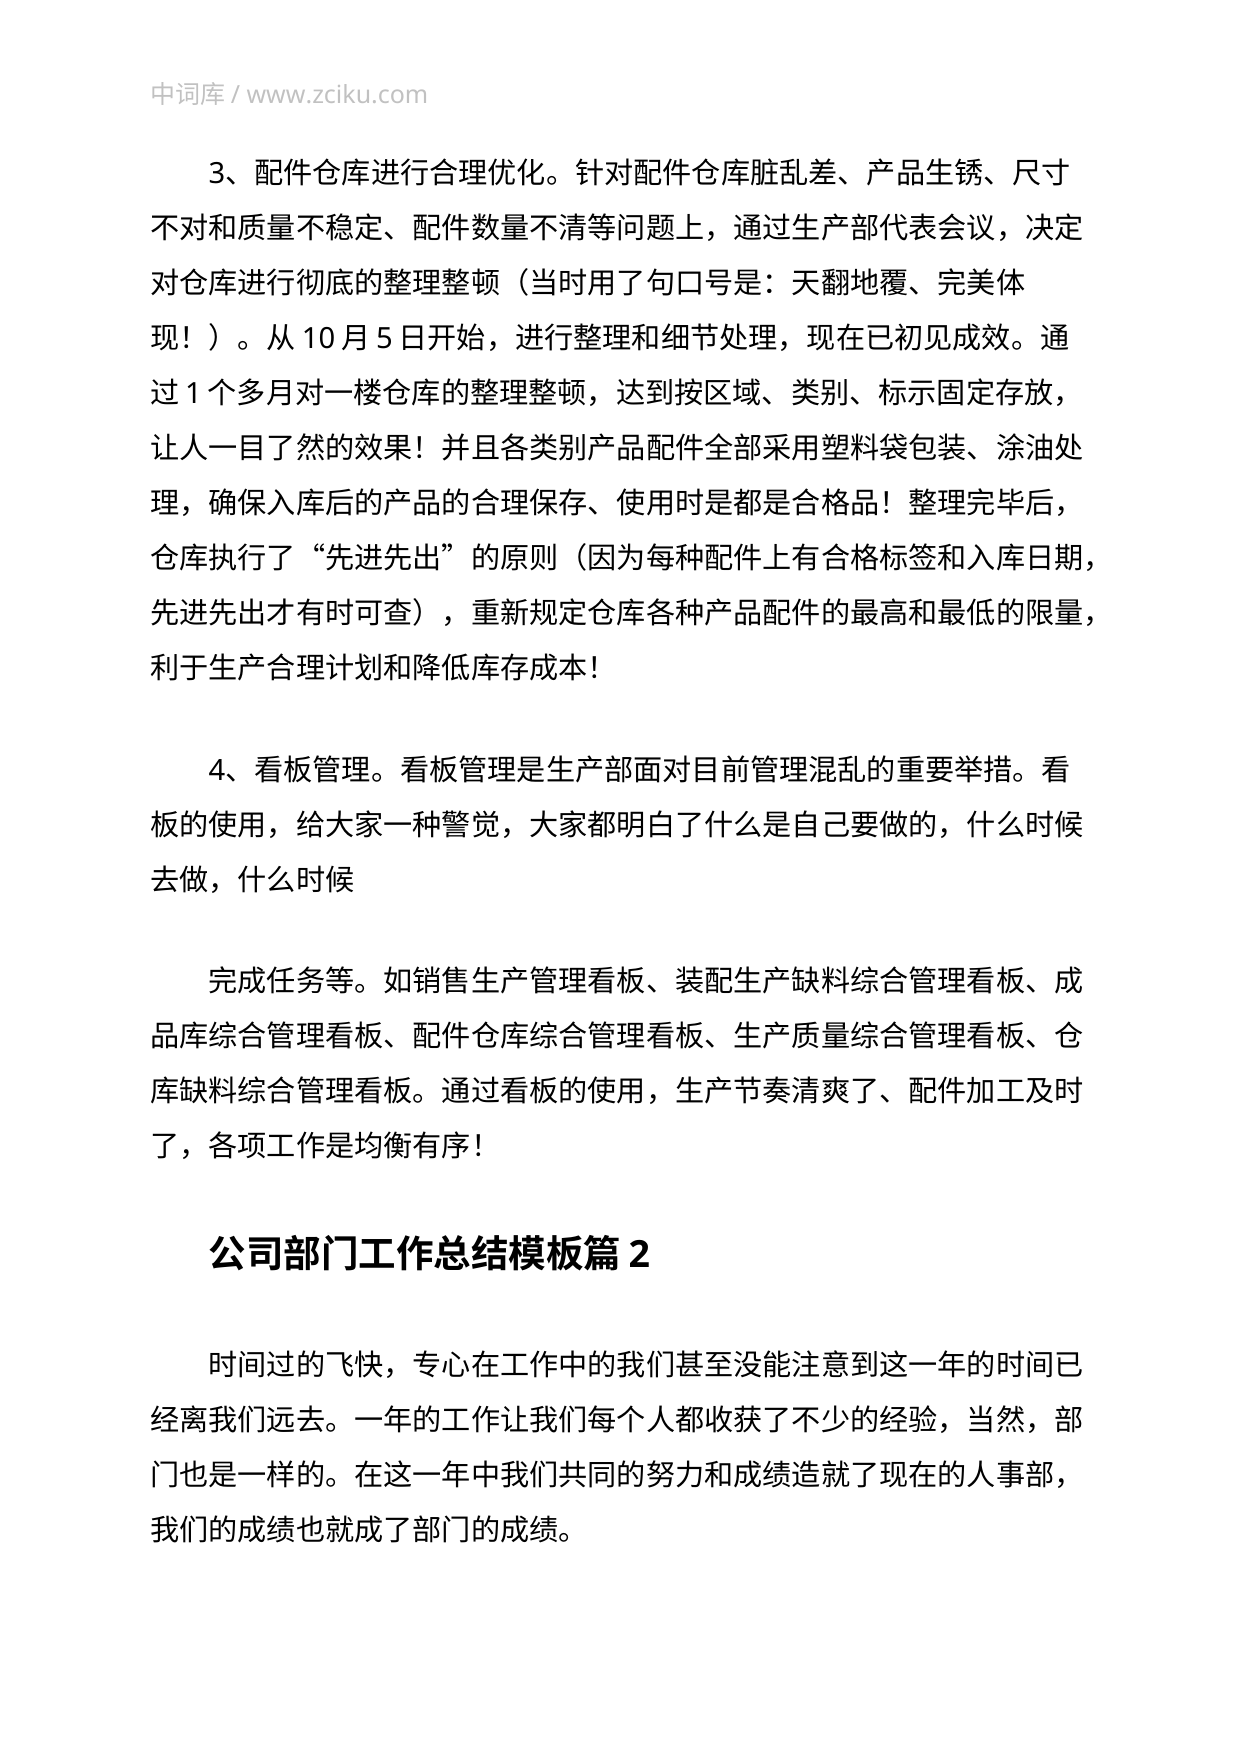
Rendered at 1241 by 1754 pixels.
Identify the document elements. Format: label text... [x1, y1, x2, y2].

text 4、看板管理。看板管理是生产部面对目前管理混乱的重要举措。看板的使用，给大家一种警觉，大家都明白了什么是自己要做的，什么时候去做，什么时候 [150, 746, 1090, 898]
text 3、配件仓库进行合理优化。针对配件仓库脏乱差、产品生锈、尺寸不对和质量不稳定、配件数量不清等问题上，通过生产部代表会议，决定对仓库进行彻底的整理整顿（当时用了句口号是：天翻地覆、完美体现！）。从10月5日开始，进行整理和细节处理，现在已初见成效。通过1个多月对一楼仓库的整理整顿，达到按区域、类别、标示固定存放，让人一目了然的效果！并且各类别产品配件全部采用塑料袋包装、涂油处理，确保入库后的产品的合理保存、使用时是都是合格品！整理完毕后，仓库执行了“先进先出”的原则（因为每种配件上有合格标签和入库日期，先进先出才有时可查），重新规定仓库各种产品配件的最高和最低的限量，利于生产合理计划和降低库存成本！ [150, 150, 1090, 687]
text 完成任务等。如销售生产管理看板、装配生产缺料综合管理看板、成品库综合管理看板、配件仓库综合管理看板、生产质量综合管理看板、仓库缺料综合管理看板。通过看板的使用，生产节奏清爽了、配件加工及时了，各项工作是均衡有序！ [150, 958, 1090, 1165]
text 公司部门工作总结模板篇2 [150, 1224, 1090, 1279]
text 时间过的飞快，专心在工作中的我们甚至没能注意到这一年的时间已经离我们远去。一年的工作让我们每个人都收获了不少的经验，当然，部门也是一样的。在这一年中我们共同的努力和成绩造就了现在的人事部，我们的成绩也就成了部门的成绩。 [150, 1342, 1090, 1549]
